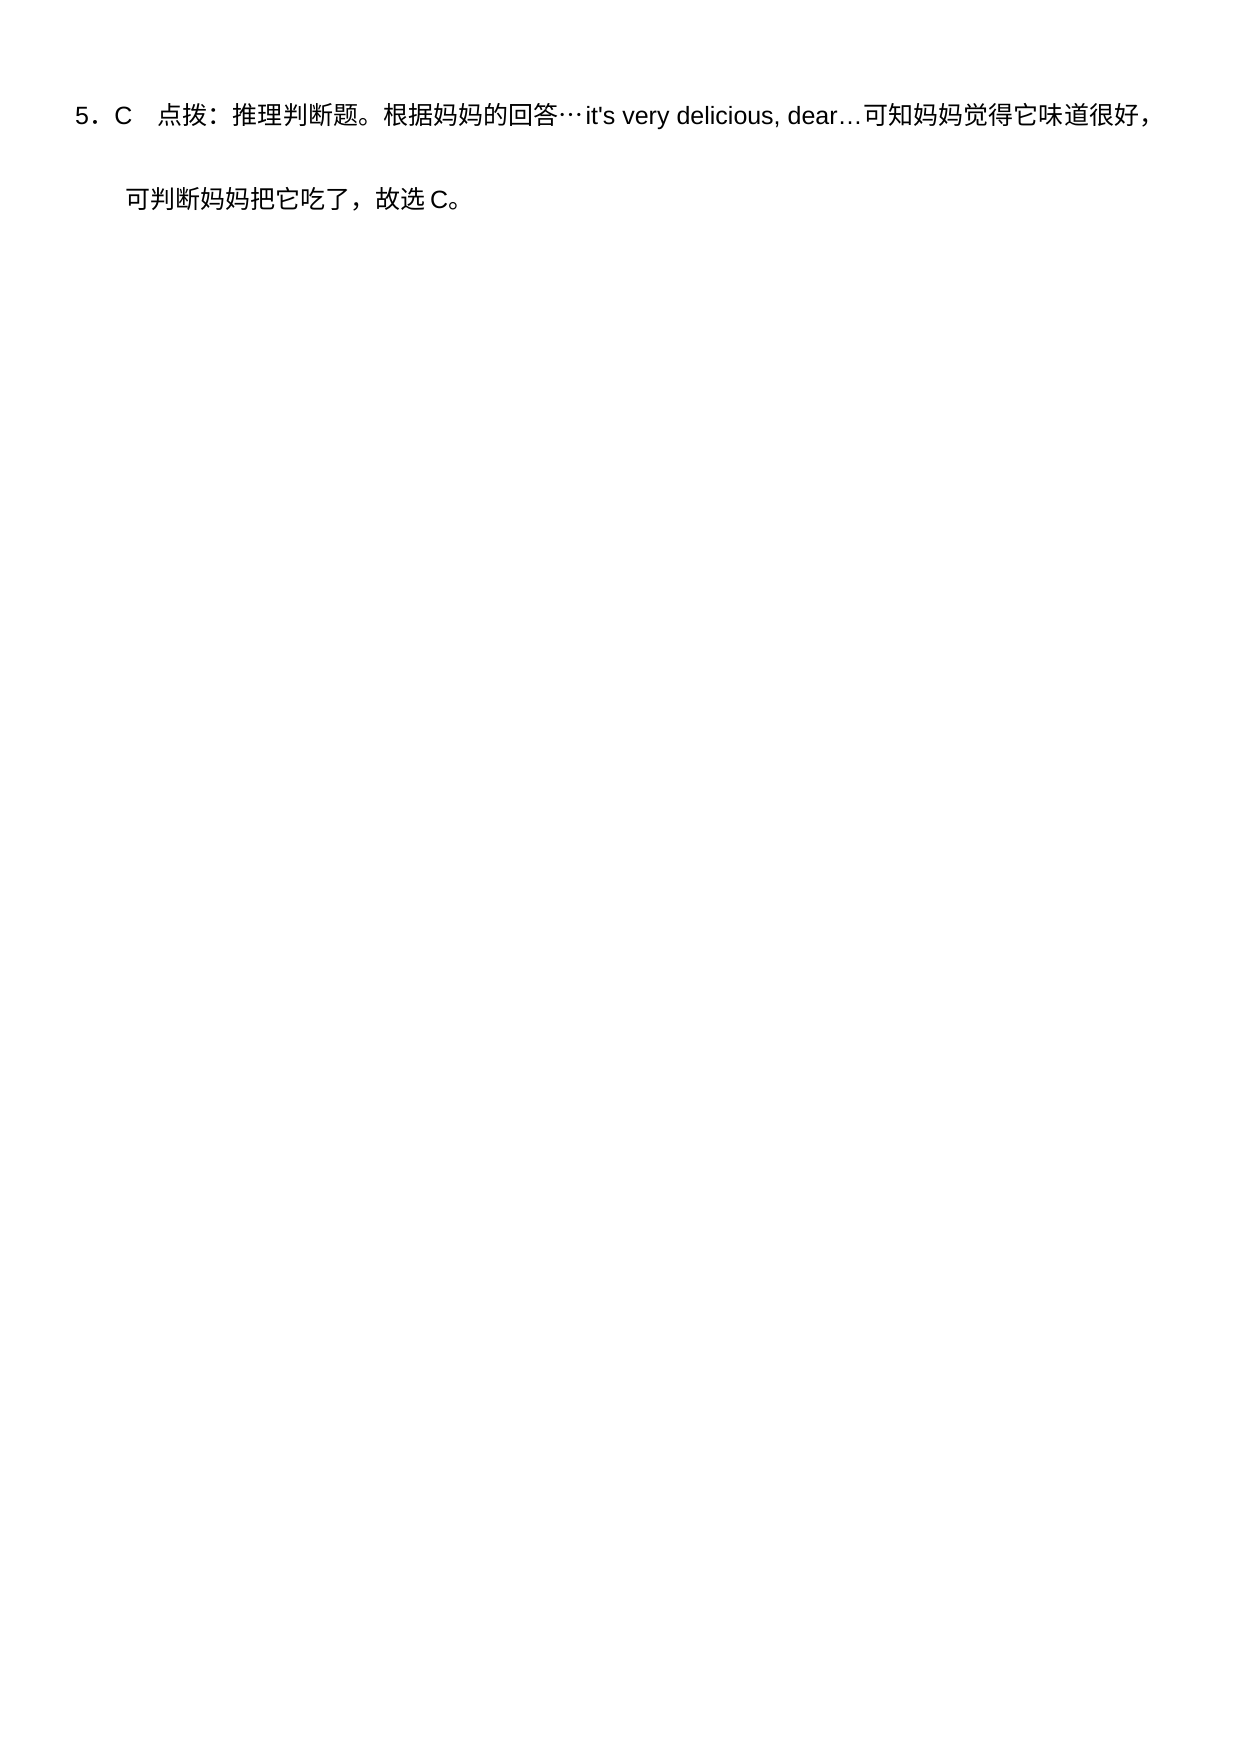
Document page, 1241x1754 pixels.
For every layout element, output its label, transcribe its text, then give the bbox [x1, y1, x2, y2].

text 5．C 点拨：推理判断题。根据妈妈的回答…it's very delicious, dear…可知妈妈觉得它味道很好，可判断妈妈把它吃了，故选C。 [75, 81, 1165, 230]
